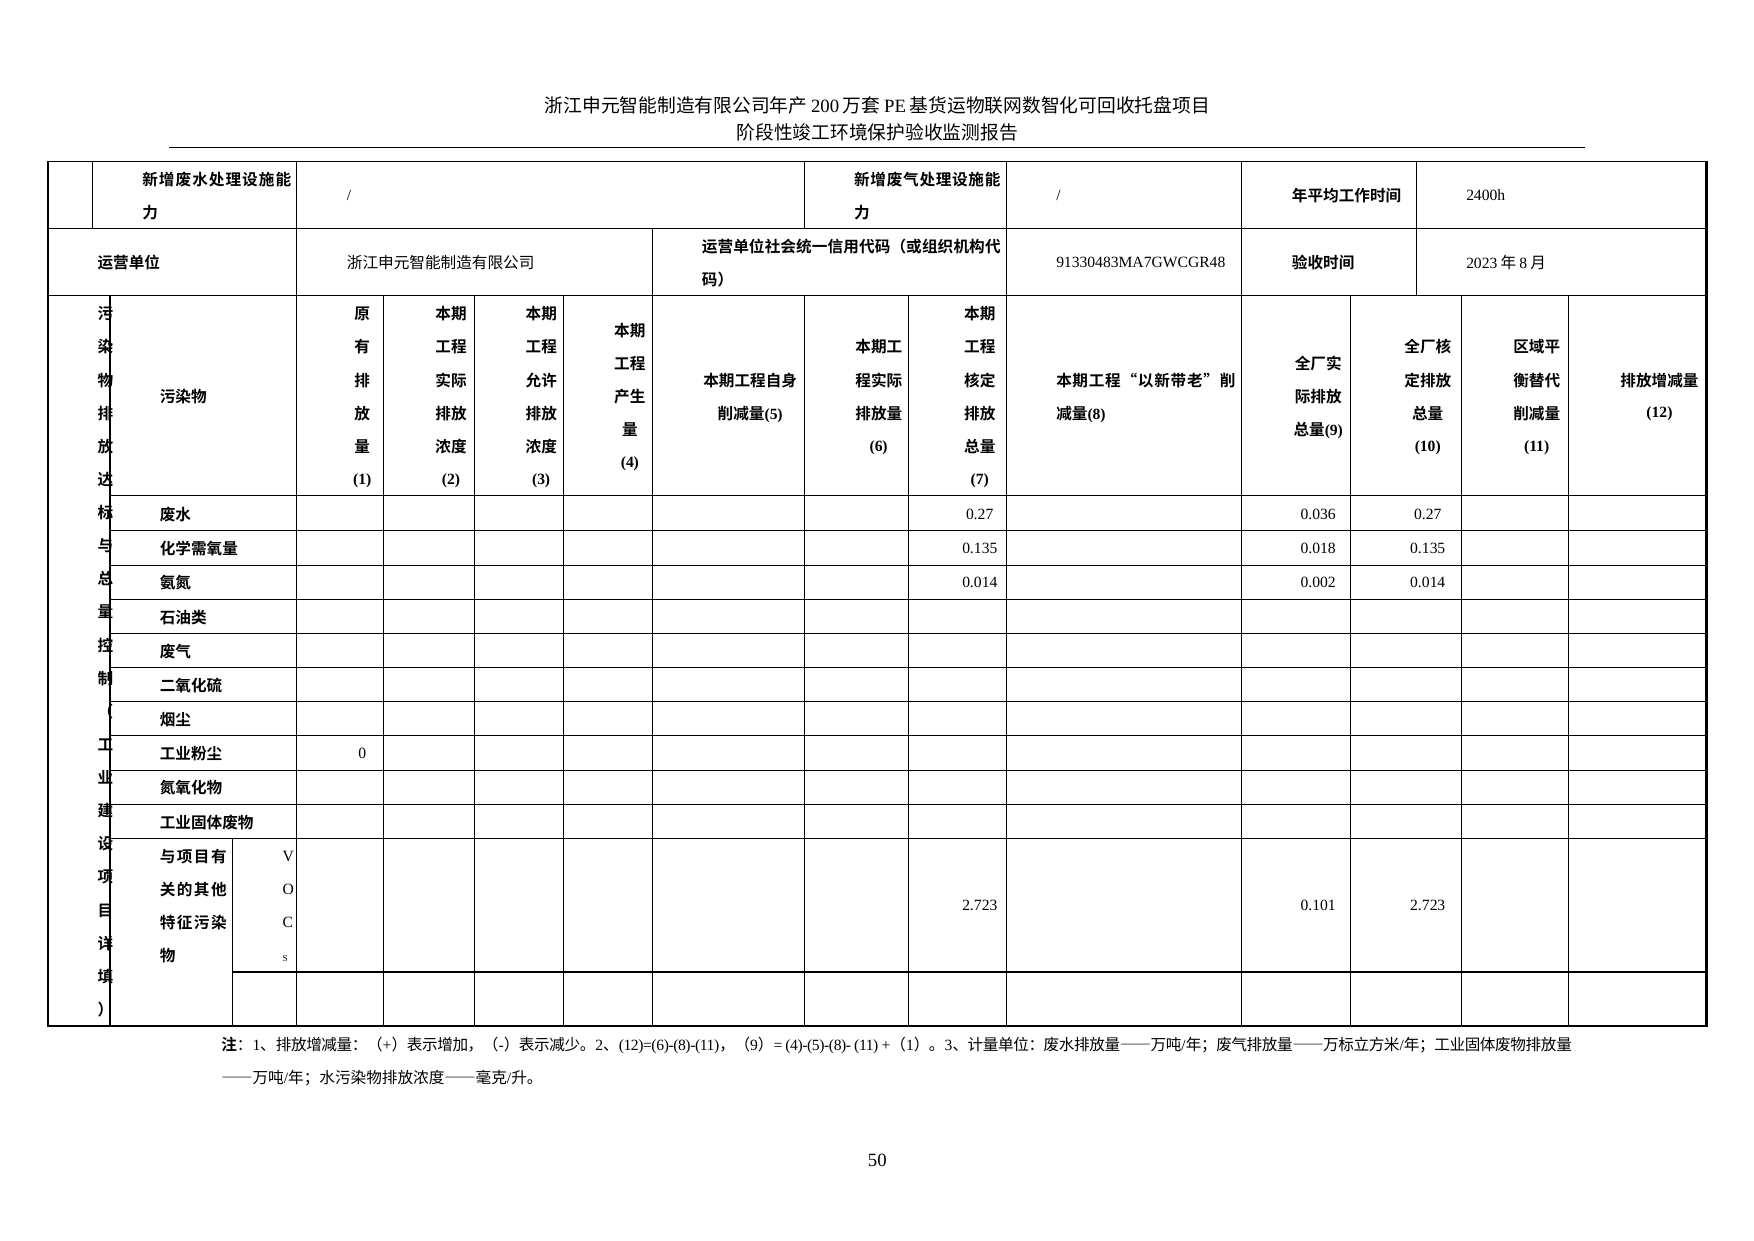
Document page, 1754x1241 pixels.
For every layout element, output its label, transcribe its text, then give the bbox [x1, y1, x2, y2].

table_cell [1569, 702, 1705, 735]
table_cell [653, 496, 804, 530]
table_cell [909, 805, 1006, 838]
table_cell [564, 531, 652, 564]
table_cell 全厂核定排放总量(10) [1351, 296, 1461, 495]
table_cell [909, 973, 1006, 1025]
table_cell 2023年8月 [1417, 229, 1705, 295]
table_cell [805, 668, 908, 701]
table_cell [1462, 600, 1568, 633]
table_cell [909, 771, 1006, 804]
table_cell [1242, 600, 1350, 633]
table_cell 新增废气处理设施能力 [805, 162, 1006, 228]
table_cell [564, 805, 652, 838]
table_cell [297, 805, 383, 838]
table_cell [475, 736, 563, 769]
table_cell [1242, 805, 1350, 838]
table_cell 烟尘 [111, 702, 296, 735]
table_cell [1242, 668, 1350, 701]
table_cell [1351, 805, 1461, 838]
table_cell [1569, 668, 1705, 701]
table_cell 全厂实际排放总量(9) [1242, 296, 1350, 495]
table_cell 本期工程产生量(4) [564, 296, 652, 495]
table_cell [909, 634, 1006, 667]
table_cell 2.723 [909, 839, 1006, 971]
table_cell [805, 839, 908, 971]
table_cell [1351, 702, 1461, 735]
table_cell [297, 496, 383, 530]
table_cell [475, 531, 563, 564]
table_cell [384, 771, 474, 804]
table_cell [805, 771, 908, 804]
table_cell 工业固体废物 [111, 805, 296, 838]
table_cell [384, 600, 474, 633]
table_cell [384, 566, 474, 599]
table_cell [909, 600, 1006, 633]
table_cell 区域平衡替代削减量(11) [1462, 296, 1568, 495]
table_cell [805, 531, 908, 564]
table_cell 与项目有关的其他特征污染物 [111, 839, 232, 1025]
table_cell 2.723 [1351, 839, 1461, 971]
table_cell / [297, 162, 804, 228]
table_cell 0.101 [1242, 839, 1350, 971]
table_cell [1569, 566, 1705, 599]
table_cell [297, 771, 383, 804]
table_cell / [1007, 162, 1241, 228]
table_cell 本期工程允许排放浓度(3) [475, 296, 563, 495]
table_cell [653, 702, 804, 735]
table_cell [1007, 634, 1241, 667]
table_cell [805, 736, 908, 769]
table_cell [653, 805, 804, 838]
table_cell 2400h [1417, 162, 1705, 228]
table_cell [1462, 805, 1568, 838]
table_cell [1242, 702, 1350, 735]
table_cell [1569, 600, 1705, 633]
table_cell 原有排 放量(1) [297, 296, 383, 495]
table_cell [384, 496, 474, 530]
table_cell 石油类 [111, 600, 296, 633]
table_cell [653, 839, 804, 971]
table_cell [564, 839, 652, 971]
table_cell [475, 973, 563, 1025]
table_cell 污染物 [111, 296, 296, 495]
table_cell [909, 668, 1006, 701]
table_cell [297, 600, 383, 633]
text 注：1、排放增减量：（+）表示增加，（-）表示减少。2、(12)=(6)-(8)-(11)，（9）= (4)-(5)-(8)- (11) +（1）。3、计量单位：废水排放量——万吨/年；废气排放量——万标立方米/年；工业固体废物排放量——万吨/年；水污染物排放浓度——毫克/升。 [221, 1027, 1577, 1093]
table_cell [1007, 496, 1241, 530]
table_cell [297, 839, 383, 971]
table_cell [475, 496, 563, 530]
table_cell [1007, 839, 1241, 971]
table_cell [475, 702, 563, 735]
table_cell 本期工程“以新带老”削减量(8) [1007, 296, 1241, 495]
table_cell [1569, 531, 1705, 564]
table_cell [653, 531, 804, 564]
table_cell 0.135 [1351, 531, 1461, 564]
table_cell 浙江申元智能制造有限公司 [297, 229, 652, 295]
table_cell [1007, 702, 1241, 735]
table_cell [805, 566, 908, 599]
table_cell 本期工程自身削减量(5) [653, 296, 804, 495]
table_cell 0.014 [909, 566, 1006, 599]
table_cell 验收时间 [1242, 229, 1416, 295]
table_cell [564, 566, 652, 599]
table_cell [1462, 839, 1568, 971]
table_cell [1569, 736, 1705, 769]
table_cell [909, 702, 1006, 735]
table_cell [564, 496, 652, 530]
table_cell VOCS [233, 839, 296, 971]
table_cell [1351, 634, 1461, 667]
table_cell 0.135 [909, 531, 1006, 564]
table_cell [1569, 634, 1705, 667]
table_cell [564, 973, 652, 1025]
table_cell [1351, 973, 1461, 1025]
table_cell [1007, 805, 1241, 838]
table_cell [297, 566, 383, 599]
table_cell [1007, 531, 1241, 564]
table_cell 工业粉尘 [111, 736, 296, 769]
table_cell [1569, 839, 1705, 971]
table_cell [1242, 973, 1350, 1025]
table_cell 本期工程实际排放浓度(2) [384, 296, 474, 495]
table_cell [475, 839, 563, 971]
table_cell [1007, 771, 1241, 804]
table_cell 本期工程核定排放总量(7) [909, 296, 1006, 495]
table_cell [475, 600, 563, 633]
table_cell [1462, 668, 1568, 701]
table_cell [1351, 668, 1461, 701]
table_cell [1462, 634, 1568, 667]
table_cell [1007, 600, 1241, 633]
table_cell [653, 566, 804, 599]
table_cell [384, 702, 474, 735]
table_cell [384, 736, 474, 769]
table_cell [909, 736, 1006, 769]
table_cell 氨氮 [111, 566, 296, 599]
table_cell [1569, 771, 1705, 804]
table_cell [1462, 736, 1568, 769]
table_cell [384, 973, 474, 1025]
table_cell [805, 805, 908, 838]
table_cell [653, 668, 804, 701]
table_cell 废水 [111, 496, 296, 530]
table_cell 化学需氧量 [111, 531, 296, 564]
table_cell 本期工程实际排放量(6) [805, 296, 908, 495]
table_cell [1462, 973, 1568, 1025]
table_cell [297, 531, 383, 564]
table_cell [297, 668, 383, 701]
table_cell [805, 634, 908, 667]
table_cell 0 [297, 736, 383, 769]
table_cell [384, 668, 474, 701]
table_cell [1242, 634, 1350, 667]
table_cell [475, 771, 563, 804]
table_cell [805, 600, 908, 633]
table_cell [653, 634, 804, 667]
table_cell [805, 496, 908, 530]
table_cell 新增废水处理设施能力 [93, 162, 296, 228]
table_cell [1242, 771, 1350, 804]
table_cell [653, 736, 804, 769]
table_cell [475, 668, 563, 701]
table_cell [1351, 771, 1461, 804]
table_cell [1462, 496, 1568, 530]
table_cell [1351, 736, 1461, 769]
table_cell [384, 531, 474, 564]
table_cell [805, 973, 908, 1025]
table_cell [564, 771, 652, 804]
table_cell [564, 600, 652, 633]
table_cell [1007, 668, 1241, 701]
table_cell [1569, 973, 1705, 1025]
table_cell 0.27 [1351, 496, 1461, 530]
table_cell 0.036 [1242, 496, 1350, 530]
table_cell 0.018 [1242, 531, 1350, 564]
table_cell [1462, 531, 1568, 564]
table_cell 运营单位 [49, 229, 296, 295]
table_cell 氮氧化物 [111, 771, 296, 804]
table_cell [653, 600, 804, 633]
table_cell 污染 物排 放达 标与 总量 控制 （工 业建 设项 目详 填） [49, 296, 109, 1025]
table_cell [384, 805, 474, 838]
table_cell 0.002 [1242, 566, 1350, 599]
table_cell [564, 736, 652, 769]
table_cell [564, 634, 652, 667]
table_cell [233, 973, 296, 1025]
table_cell 0.27 [909, 496, 1006, 530]
table_cell 废气 [111, 634, 296, 667]
table_cell [564, 702, 652, 735]
table_cell 二氧化硫 [111, 668, 296, 701]
table_cell [475, 566, 563, 599]
table_cell [805, 702, 908, 735]
table_cell [297, 634, 383, 667]
table_cell [1351, 600, 1461, 633]
table_cell 排放增减量(12) [1569, 296, 1705, 495]
table_cell [1569, 805, 1705, 838]
table_cell [384, 839, 474, 971]
table_cell [384, 634, 474, 667]
table_cell [1007, 736, 1241, 769]
table_cell 0.014 [1351, 566, 1461, 599]
table_cell [1462, 702, 1568, 735]
table_cell [1462, 771, 1568, 804]
table_cell [1569, 496, 1705, 530]
table_cell 91330483MA7GWCGR48 [1007, 229, 1241, 295]
table_cell [564, 668, 652, 701]
table_cell 年平均工作时间 [1242, 162, 1416, 228]
table_cell [297, 973, 383, 1025]
table_cell [475, 634, 563, 667]
table_cell [1007, 973, 1241, 1025]
table_cell [1242, 736, 1350, 769]
table_cell [297, 702, 383, 735]
table_cell [1462, 566, 1568, 599]
table_cell [653, 973, 804, 1025]
table_cell [1007, 566, 1241, 599]
table_cell 运营单位社会统一信用代码（或组织机构代码） [653, 229, 1006, 295]
table_cell [653, 771, 804, 804]
table_cell [475, 805, 563, 838]
